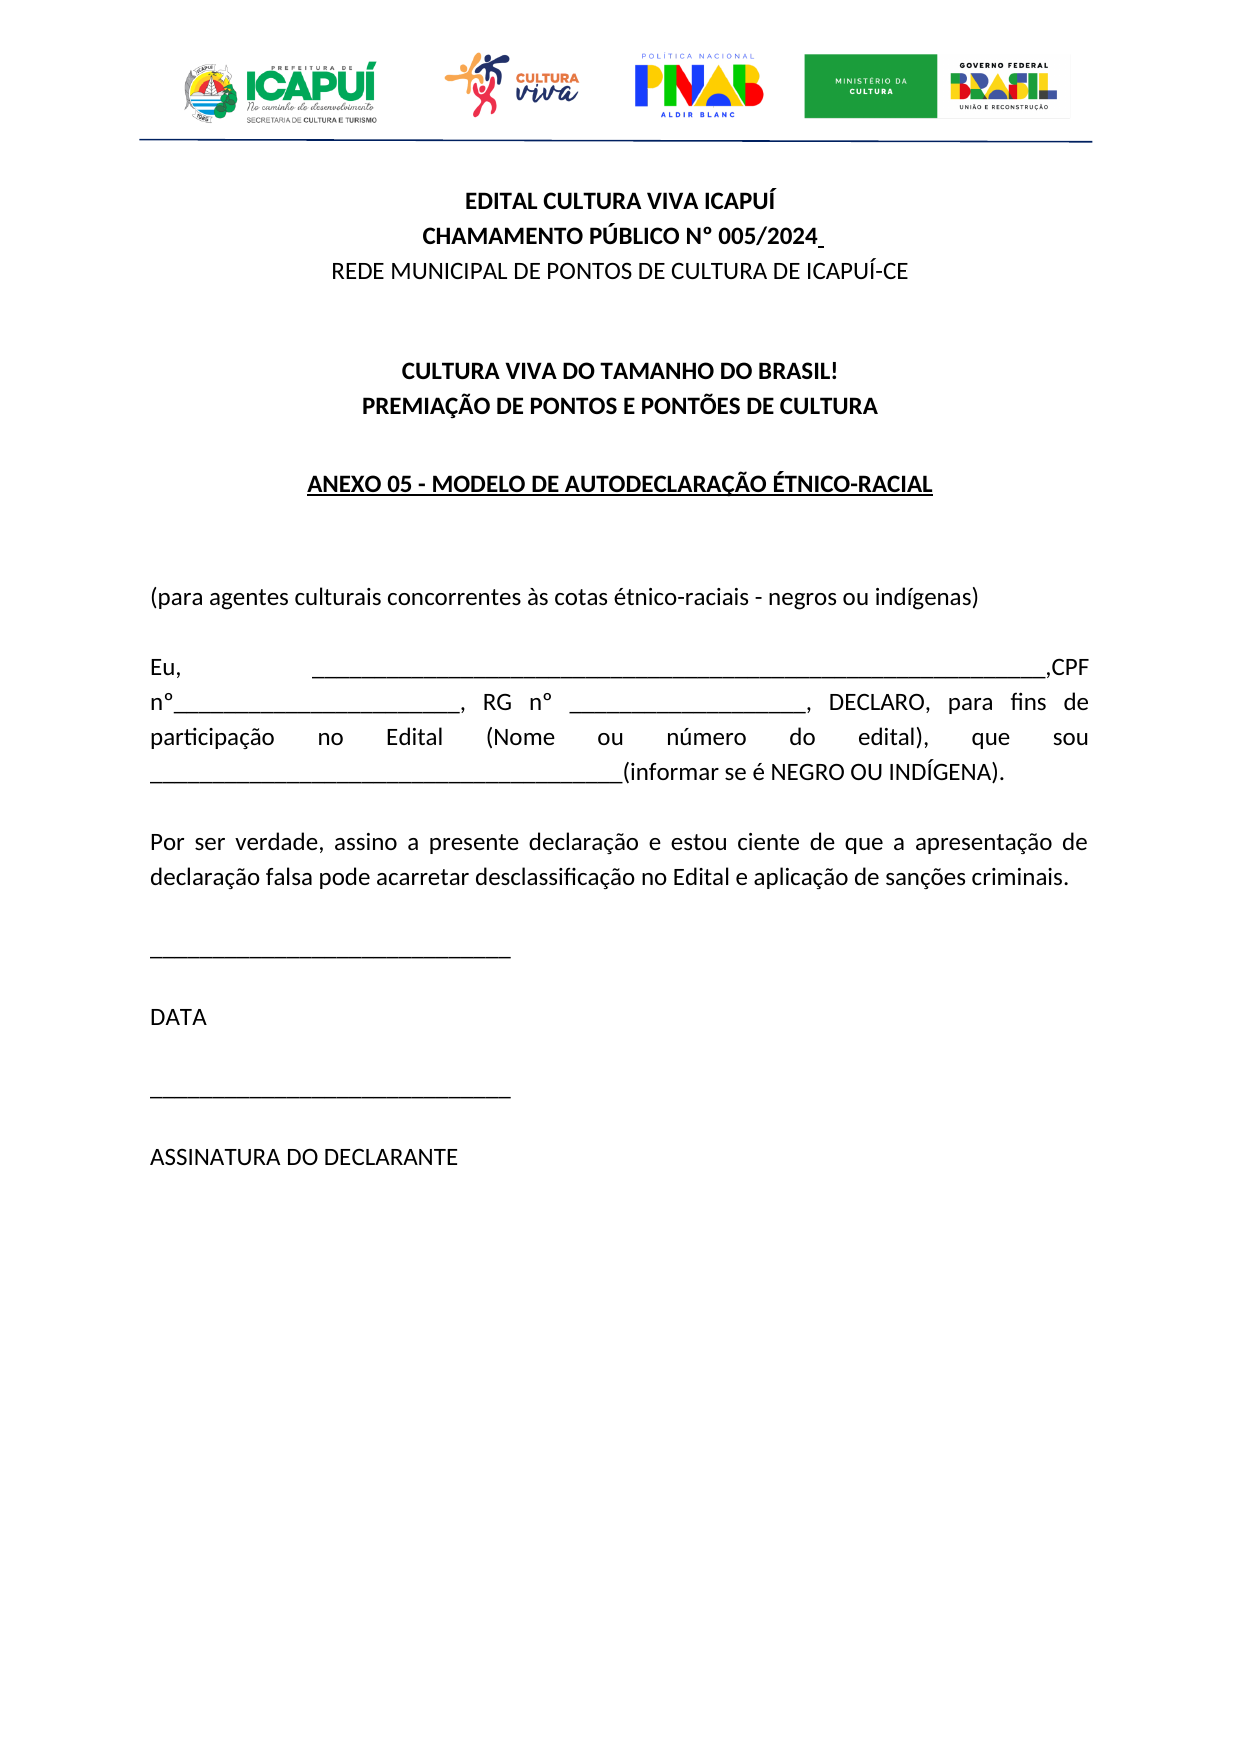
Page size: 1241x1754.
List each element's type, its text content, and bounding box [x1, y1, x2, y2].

text ASSINATURA DO DECLARANTE [150, 1141, 1090, 1172]
text ANEXO 05 - MODELO DE AUTODECLARAÇÃO ÉTNICO-RACIAL [150, 468, 1090, 499]
text REDE MUNICIPAL DE PONTOS DE CULTURA DE ICAPUÍ-CE [150, 255, 1090, 286]
text CHAMAMENTO PÚBLICO Nº 005/2024 [150, 220, 1090, 251]
text Por ser verdade, assino a presente declaração e estou ciente de que a apresentação de declaração falsa pode acarretar desclassificação no Edital e aplicação de sanções criminais. [150, 826, 1090, 892]
text _____________________________ [150, 931, 1090, 962]
picture [182, 50, 377, 125]
text _____________________________ [150, 1071, 1090, 1102]
text DATA [150, 1001, 1090, 1032]
text (para agentes culturais concorrentes às cotas étnico-raciais - negros ou indígenas) [150, 581, 1090, 612]
text Eu, ___________________________________________________________,CPF nº_______________________, RG nº ___________________, DECLARO, para fins de participação no Edital (Nome ou número do edital), que sou ______________________________________(informar se é NEGRO OU INDÍGENA). [150, 651, 1090, 787]
text EDITAL CULTURA VIVA ICAPUÍ [150, 185, 1090, 216]
picture [398, 44, 1081, 130]
text CULTURA VIVA DO TAMANHO DO BRASIL! [150, 355, 1090, 386]
text PREMIAÇÃO DE PONTOS E PONTÕES DE CULTURA [150, 390, 1090, 421]
